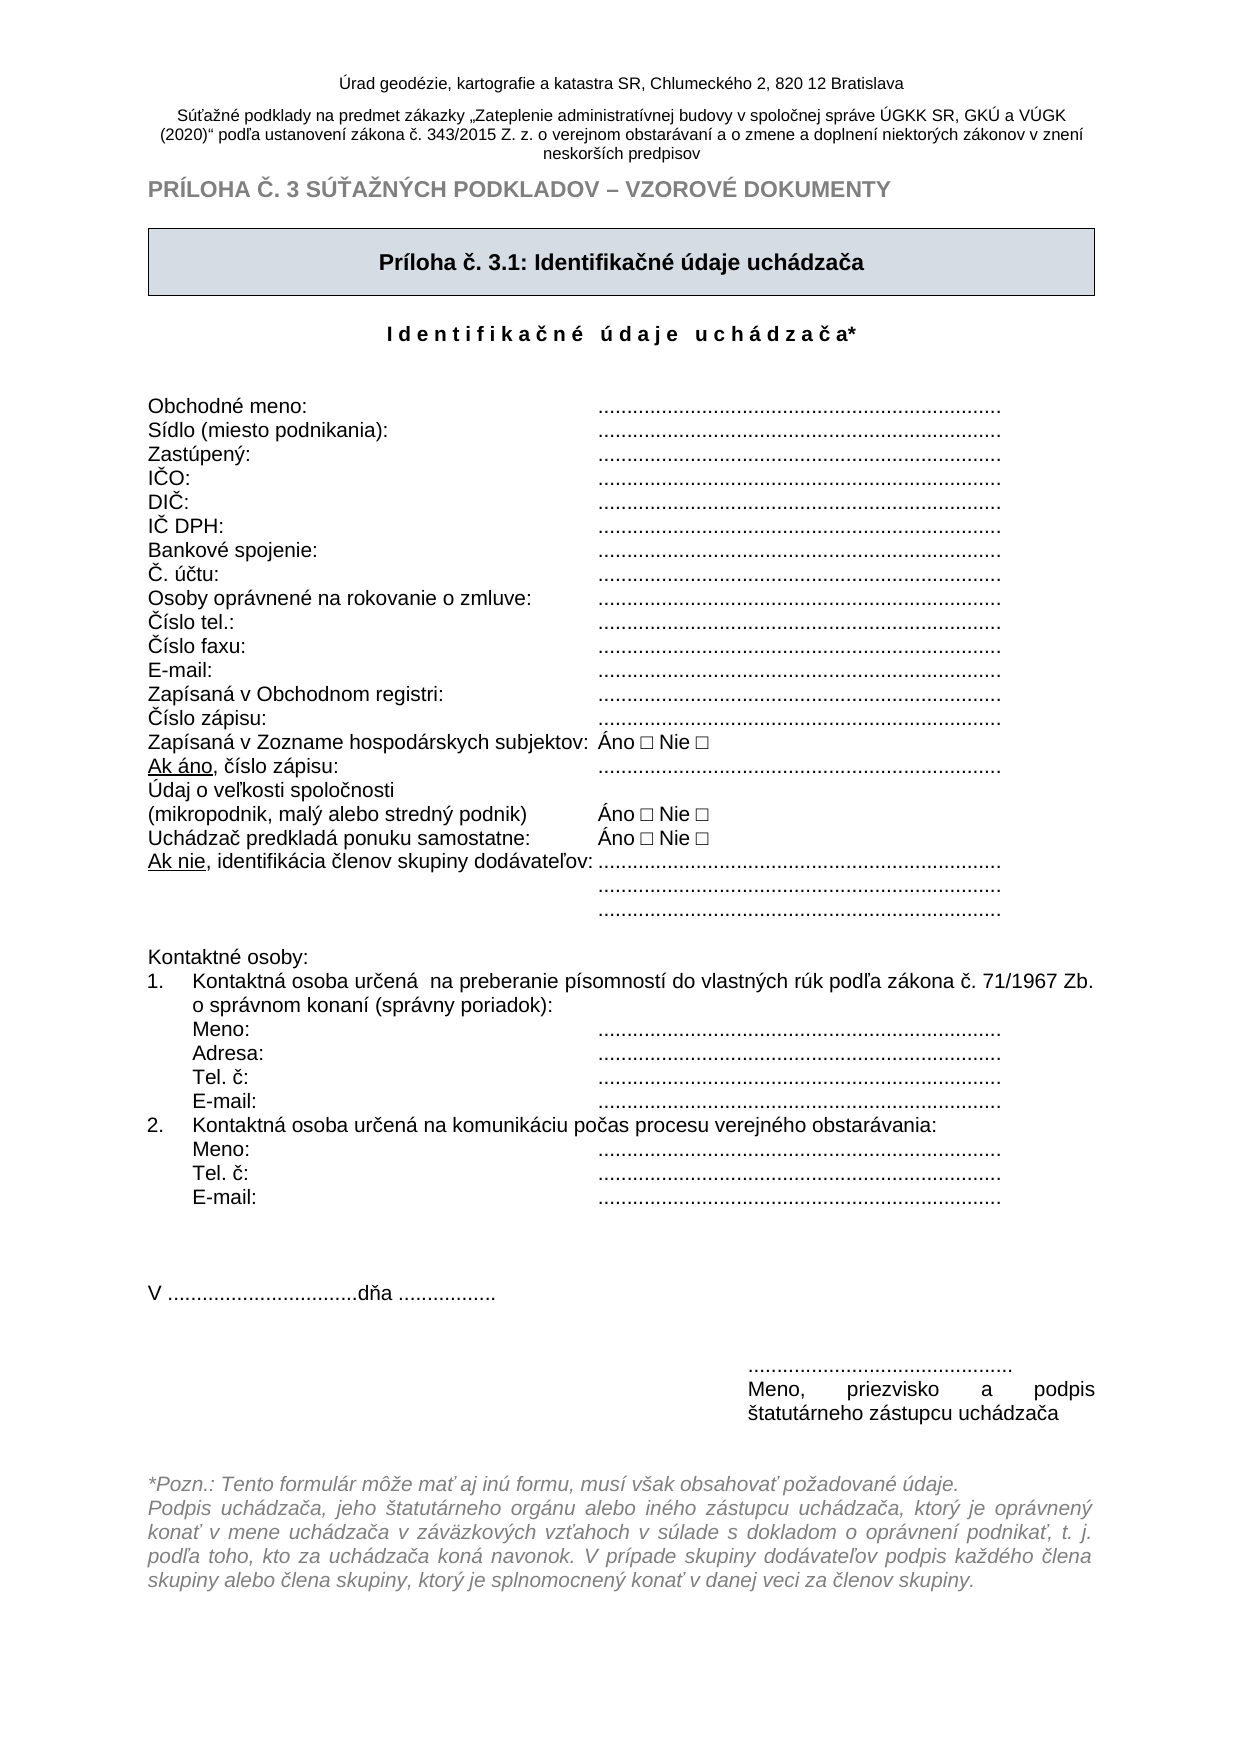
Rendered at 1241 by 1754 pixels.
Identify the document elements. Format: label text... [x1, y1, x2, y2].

text Číslo faxu: ...................................................................... [148, 634, 1095, 658]
text Sídlo (miesto podnikania): ...................................................................... [148, 418, 1095, 442]
list Kontaktná osoba určená na komunikáciu počas procesu verejného obstarávania: [147, 1113, 1095, 1137]
text ...................................................................... [148, 873, 1095, 897]
text Meno, priezvisko a podpis štatutárneho zástupcu uchádzača [748, 1376, 1095, 1424]
text E-mail: ...................................................................... [192, 1185, 1095, 1209]
text V .................................dňa ................. [148, 1281, 1095, 1304]
text Uchádzač predkladá ponuku samostatne: Áno □ Nie □ [148, 825, 1095, 849]
text Číslo zápisu: ...................................................................... [148, 706, 1095, 729]
text Zastúpený: ...................................................................... [148, 442, 1095, 466]
text Meno: ...................................................................... [192, 1137, 1095, 1161]
text Ak nie, identifikácia členov skupiny dodávateľov: ...................................................................... [148, 849, 1095, 873]
text Príloha č. 3 SÚŤAŽNÝCH PODKLADOV – VZOROVÉ DOKUMENTY [148, 176, 1095, 202]
text Číslo tel.: ...................................................................... [148, 610, 1095, 634]
table_header Príloha č. 3.1: Identifikačné údaje uchádzača [149, 229, 1094, 295]
text IČ DPH: ...................................................................... [148, 514, 1095, 538]
text Zapísaná v Obchodnom registri: ...................................................................... [148, 682, 1095, 706]
text Bankové spojenie: ...................................................................... [148, 538, 1095, 562]
text Č. účtu: ...................................................................... [148, 562, 1095, 586]
text Adresa: ...................................................................... [192, 1041, 1095, 1065]
text DIČ: ...................................................................... [148, 490, 1095, 514]
text *Pozn.: Tento formulár môže mať aj inú formu, musí však obsahovať požadované údaje. [148, 1472, 1095, 1496]
text Kontaktné osoby: [148, 945, 1095, 969]
text Osoby oprávnené na rokovanie o zmluve: ...................................................................... [148, 586, 1095, 610]
text Údaj o veľkosti spoločnosti [148, 777, 1095, 801]
text (mikropodnik, malý alebo stredný podnik) Áno □ Nie □ [148, 801, 1095, 825]
text Zapísaná v Zozname hospodárskych subjektov: Áno □ Nie □ [148, 729, 1095, 753]
text ...................................................................... [148, 897, 1095, 921]
text I d e n t i f i k a č n é ú d a j e u c h á d z a č a* [148, 322, 1095, 346]
text E-mail: ...................................................................... [148, 658, 1095, 682]
text E-mail: ...................................................................... [192, 1089, 1095, 1113]
text Ak áno, číslo zápisu: ...................................................................... [148, 753, 1095, 777]
text .............................................. [748, 1352, 1095, 1376]
text Obchodné meno: ...................................................................... [148, 394, 1095, 418]
text Tel. č: ...................................................................... [192, 1065, 1095, 1089]
text Tel. č: ...................................................................... [192, 1161, 1095, 1185]
list Kontaktná osoba určená na preberanie písomností do vlastných rúk podľa zákona č. 71/1967 Zb. o správnom konaní (správny poriadok): [147, 969, 1095, 1017]
text Meno: ...................................................................... [192, 1017, 1095, 1041]
text Podpis uchádzača, jeho štatutárneho orgánu alebo iného zástupcu uchádzača, ktorý je oprávnený konať v mene uchádzača v záväzkových vzťahoch v súlade s dokladom o oprávnení podnikať, t. j. podľa toho, kto za uchádzača koná navonok. V prípade skupiny dodávateľov podpis každého člena skupiny alebo člena skupiny, ktorý je splnomocnený konať v danej veci za členov skupiny. [148, 1496, 1095, 1592]
text IČO: ...................................................................... [148, 466, 1095, 490]
